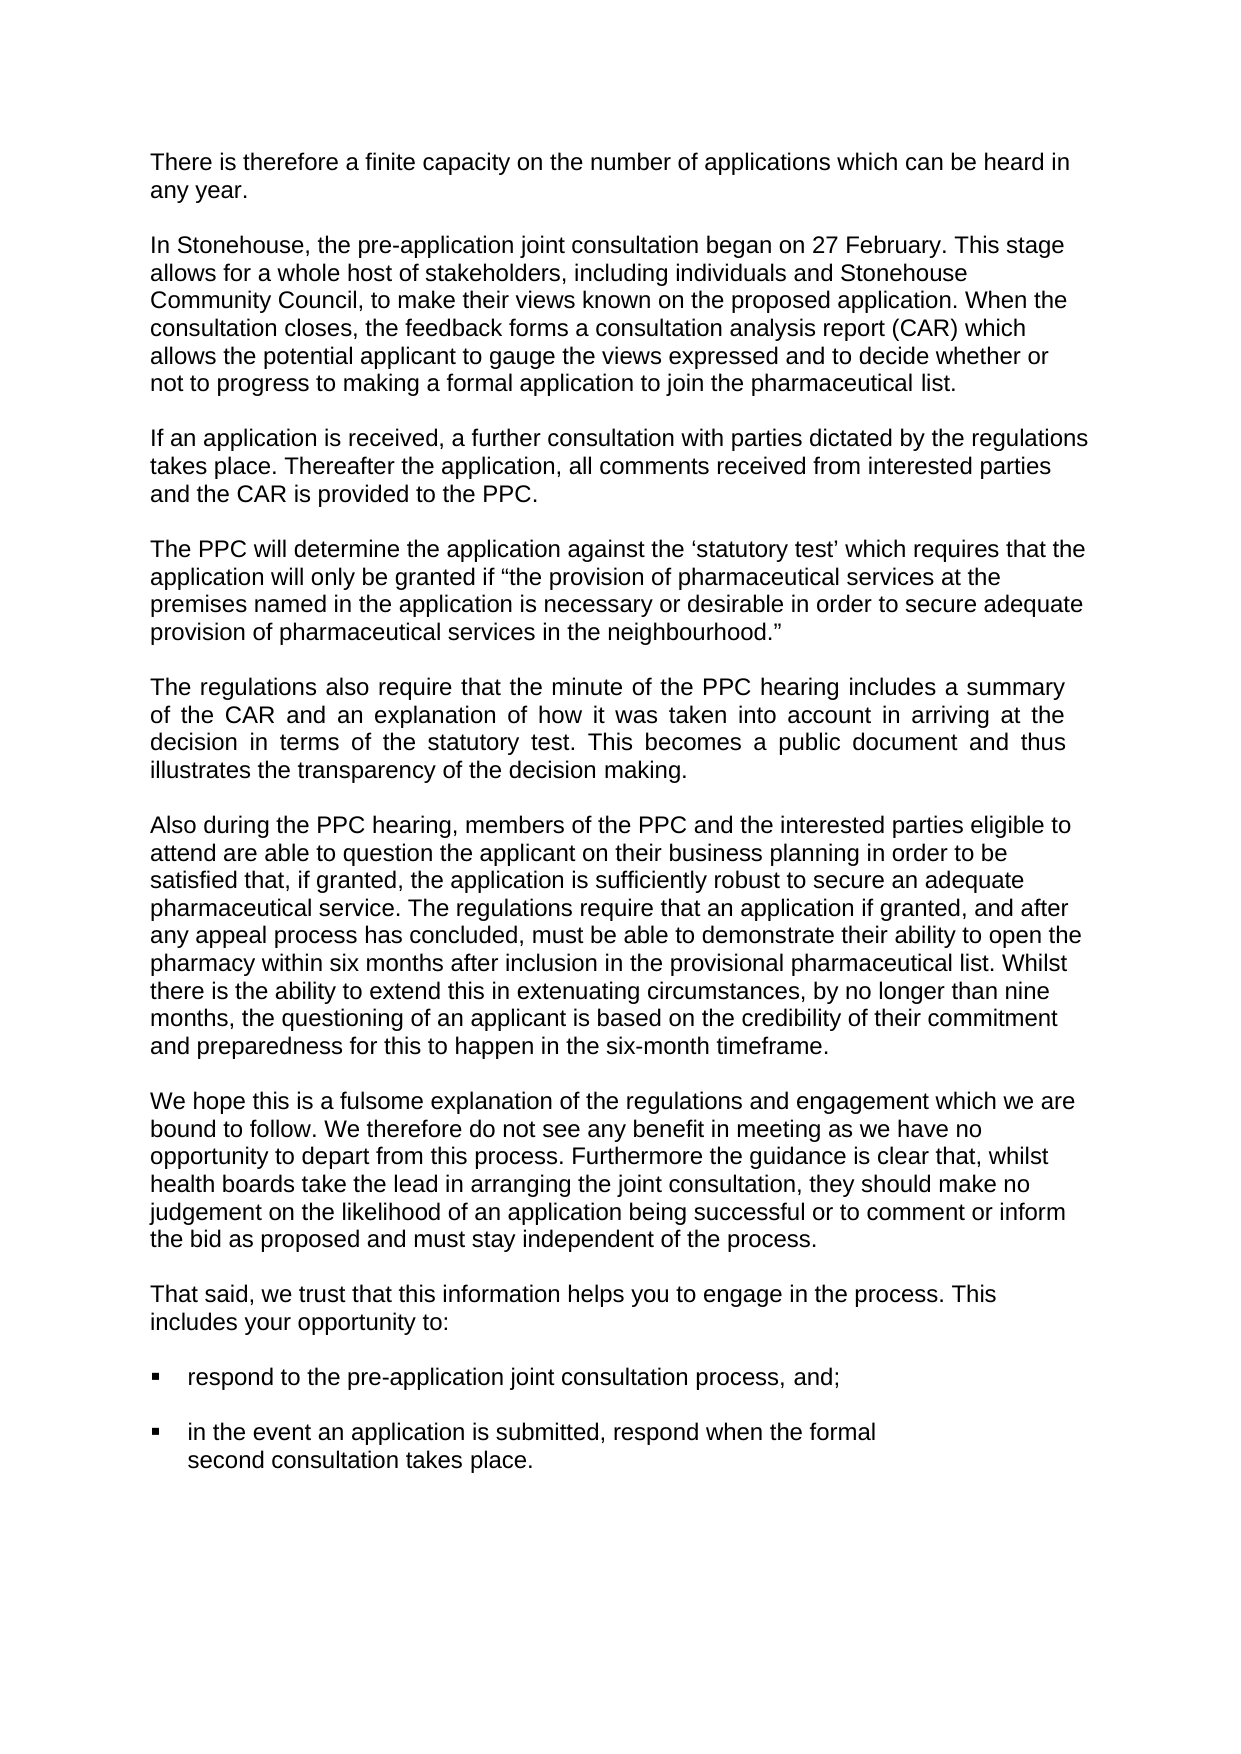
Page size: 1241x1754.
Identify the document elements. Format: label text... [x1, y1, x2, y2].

text If an application is received, a further consultation with parties dictated by the regulations takes place. Thereafter the application, all comments received from interested parties and the CAR is provided to the PPC. [150, 424, 1092, 507]
text That said, we trust that this information helps you to engage in the process. This includes your opportunity to: [150, 1280, 1046, 1335]
text We hope this is a fulsome explanation of the regulations and engagement which we are bound to follow. We therefore do not see any benefit in meeting as we have no opportunity to depart from this process. Furthermore the guidance is clear that, whilst health boards take the lead in arranging the joint consultation, they should make no judgement on the likelihood of an application being successful or to comment or inform the bid as proposed and must stay independent of the process. [150, 1087, 1079, 1253]
list respond to the pre-application joint consultation process, and; [150, 1363, 1101, 1391]
text Also during the PPC hearing, members of the PPC and the interested parties eligible to attend are able to question the applicant on their business planning in order to be satisfied that, if granted, the application is sufficiently robust to secure an adequate pharmaceutical service. The regulations require that an application if granted, and after any appeal process has concluded, must be able to demonstrate their ability to open the pharmacy within six months after inclusion in the provisional pharmaceutical list. Whilst there is the ability to extend this in extenuating circumstances, by no longer than nine months, the questioning of an applicant is based on the credibility of their commitment and preparedness for this to happen in the six-month timeframe. [150, 811, 1091, 1059]
list in the event an application is submitted, respond when the formal second consultation takes place. [150, 1418, 961, 1473]
text In Stonehouse, the pre-application joint consultation began on 27 February. This stage allows for a whole host of stakeholders, including individuals and Stonehouse Community Council, to make their views known on the proposed application. When the consultation closes, the feedback forms a consultation analysis report (CAR) which allows the potential applicant to gauge the views expressed and to decide whether or not to progress to making a formal application to join the pharmaceutical list. [150, 231, 1090, 397]
text There is therefore a finite capacity on the number of applications which can be heard in any year. [150, 148, 1101, 203]
text The PPC will determine the application against the ‘statutory test’ which requires that the application will only be granted if “the provision of pharmaceutical services at the premises named in the application is necessary or desirable in order to secure adequate provision of pharmaceutical services in the neighbourhood.” [150, 535, 1092, 645]
text The regulations also require that the minute of the PPC hearing includes a summary of the CAR and an explanation of how it was taken into account in arriving at the decision in terms of the statutory test. This becomes a public document and thus illustrates the transparency of the decision making. [150, 673, 1067, 783]
